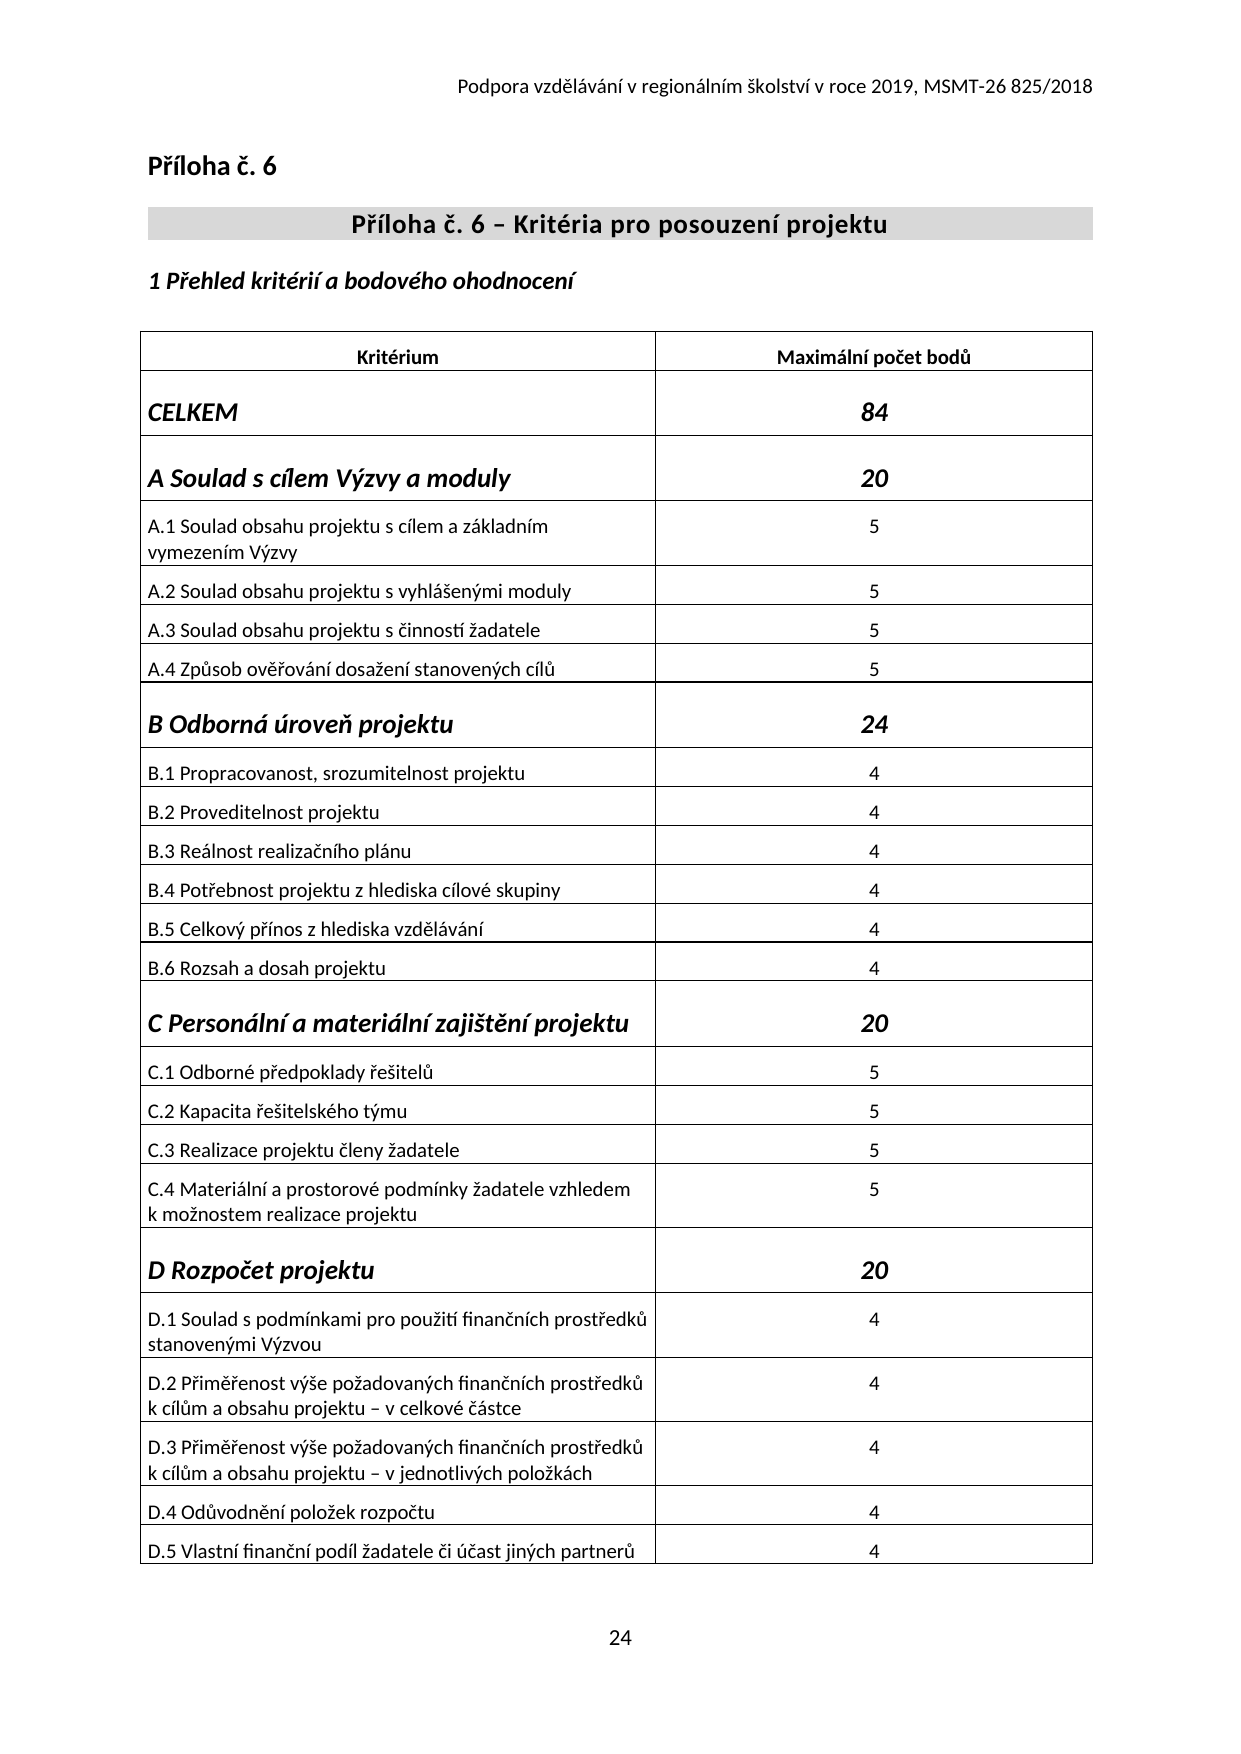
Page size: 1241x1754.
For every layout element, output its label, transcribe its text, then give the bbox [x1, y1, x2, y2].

table_cell 4 [656, 904, 1092, 941]
table_cell B.3 Reálnost realizačního plánu [141, 826, 655, 863]
table_cell C.4 Materiální a prostorové podmínky žadatele vzhledem k možnostem realizace projektu [141, 1164, 655, 1227]
table_cell 5 [656, 566, 1092, 603]
table_cell A Soulad s cílem Výzvy a moduly [141, 436, 655, 500]
table_cell 5 [656, 644, 1092, 681]
table_cell 20 [656, 436, 1092, 500]
table_cell B.4 Potřebnost projektu z hlediska cílové skupiny [141, 865, 655, 902]
table_cell 20 [656, 1228, 1092, 1292]
table_cell 4 [656, 1422, 1092, 1485]
text Příloha č. 6 [148, 148, 1093, 182]
table_cell 4 [656, 865, 1092, 902]
table_cell B.5 Celkový přínos z hlediska vzdělávání [141, 904, 655, 941]
table_cell 5 [656, 1164, 1092, 1227]
table_cell D.2 Přiměřenost výše požadovaných finančních prostředků k cílům a obsahu projektu – v celkové částce [141, 1358, 655, 1421]
table_cell 4 [656, 826, 1092, 863]
table_cell 5 [656, 605, 1092, 642]
table_cell C.2 Kapacita řešitelského týmu [141, 1086, 655, 1124]
table_cell C.3 Realizace projektu členy žadatele [141, 1125, 655, 1163]
table_cell B.6 Rozsah a dosah projektu [141, 943, 655, 980]
table_cell C.1 Odborné předpoklady řešitelů [141, 1047, 655, 1085]
table_cell 4 [656, 787, 1092, 824]
table_cell A.2 Soulad obsahu projektu s vyhlášenými moduly [141, 566, 655, 603]
table_cell 4 [656, 1486, 1092, 1524]
table_cell 4 [656, 1525, 1092, 1563]
table_cell 20 [656, 981, 1092, 1046]
table_cell C Personální a materiální zajištění projektu [141, 981, 655, 1046]
table_cell D Rozpočet projektu [141, 1228, 655, 1292]
table_cell B.2 Proveditelnost projektu [141, 787, 655, 824]
table_cell 5 [656, 1125, 1092, 1163]
table_cell 84 [656, 371, 1092, 435]
table_cell D.3 Přiměřenost výše požadovaných finančních prostředků k cílům a obsahu projektu – v jednotlivých položkách [141, 1422, 655, 1485]
table_header Kritérium [141, 332, 655, 369]
table_cell 4 [656, 1358, 1092, 1421]
table_cell D.5 Vlastní finanční podíl žadatele či účast jiných partnerů [141, 1525, 655, 1563]
table_cell 5 [656, 1047, 1092, 1085]
table_cell CELKEM [141, 371, 655, 435]
table_cell A.1 Soulad obsahu projektu s cílem a základním vymezením Výzvy [141, 501, 655, 564]
table_cell A.3 Soulad obsahu projektu s činností žadatele [141, 605, 655, 642]
table_cell 4 [656, 748, 1092, 786]
table_cell 4 [656, 943, 1092, 980]
table_cell 24 [656, 683, 1092, 747]
table_cell B Odborná úroveň projektu [141, 683, 655, 747]
table_cell 4 [656, 1293, 1092, 1357]
table_cell 5 [656, 501, 1092, 564]
table_cell 5 [656, 1086, 1092, 1124]
table_cell D.1 Soulad s podmínkami pro použití finančních prostředků stanovenými Výzvou [141, 1293, 655, 1357]
table_cell A.4 Způsob ověřování dosažení stanovených cílů [141, 644, 655, 681]
table_cell D.4 Odůvodnění položek rozpočtu [141, 1486, 655, 1524]
subtitle Příloha č. 6 – Kritéria pro posouzení projektu [148, 207, 1093, 240]
table_header Maximální počet bodů [656, 332, 1092, 369]
table_cell B.1 Propracovanost, srozumitelnost projektu [141, 748, 655, 786]
subtitle 1 Přehled kritérií a bodového ohodnocení [148, 265, 1093, 296]
